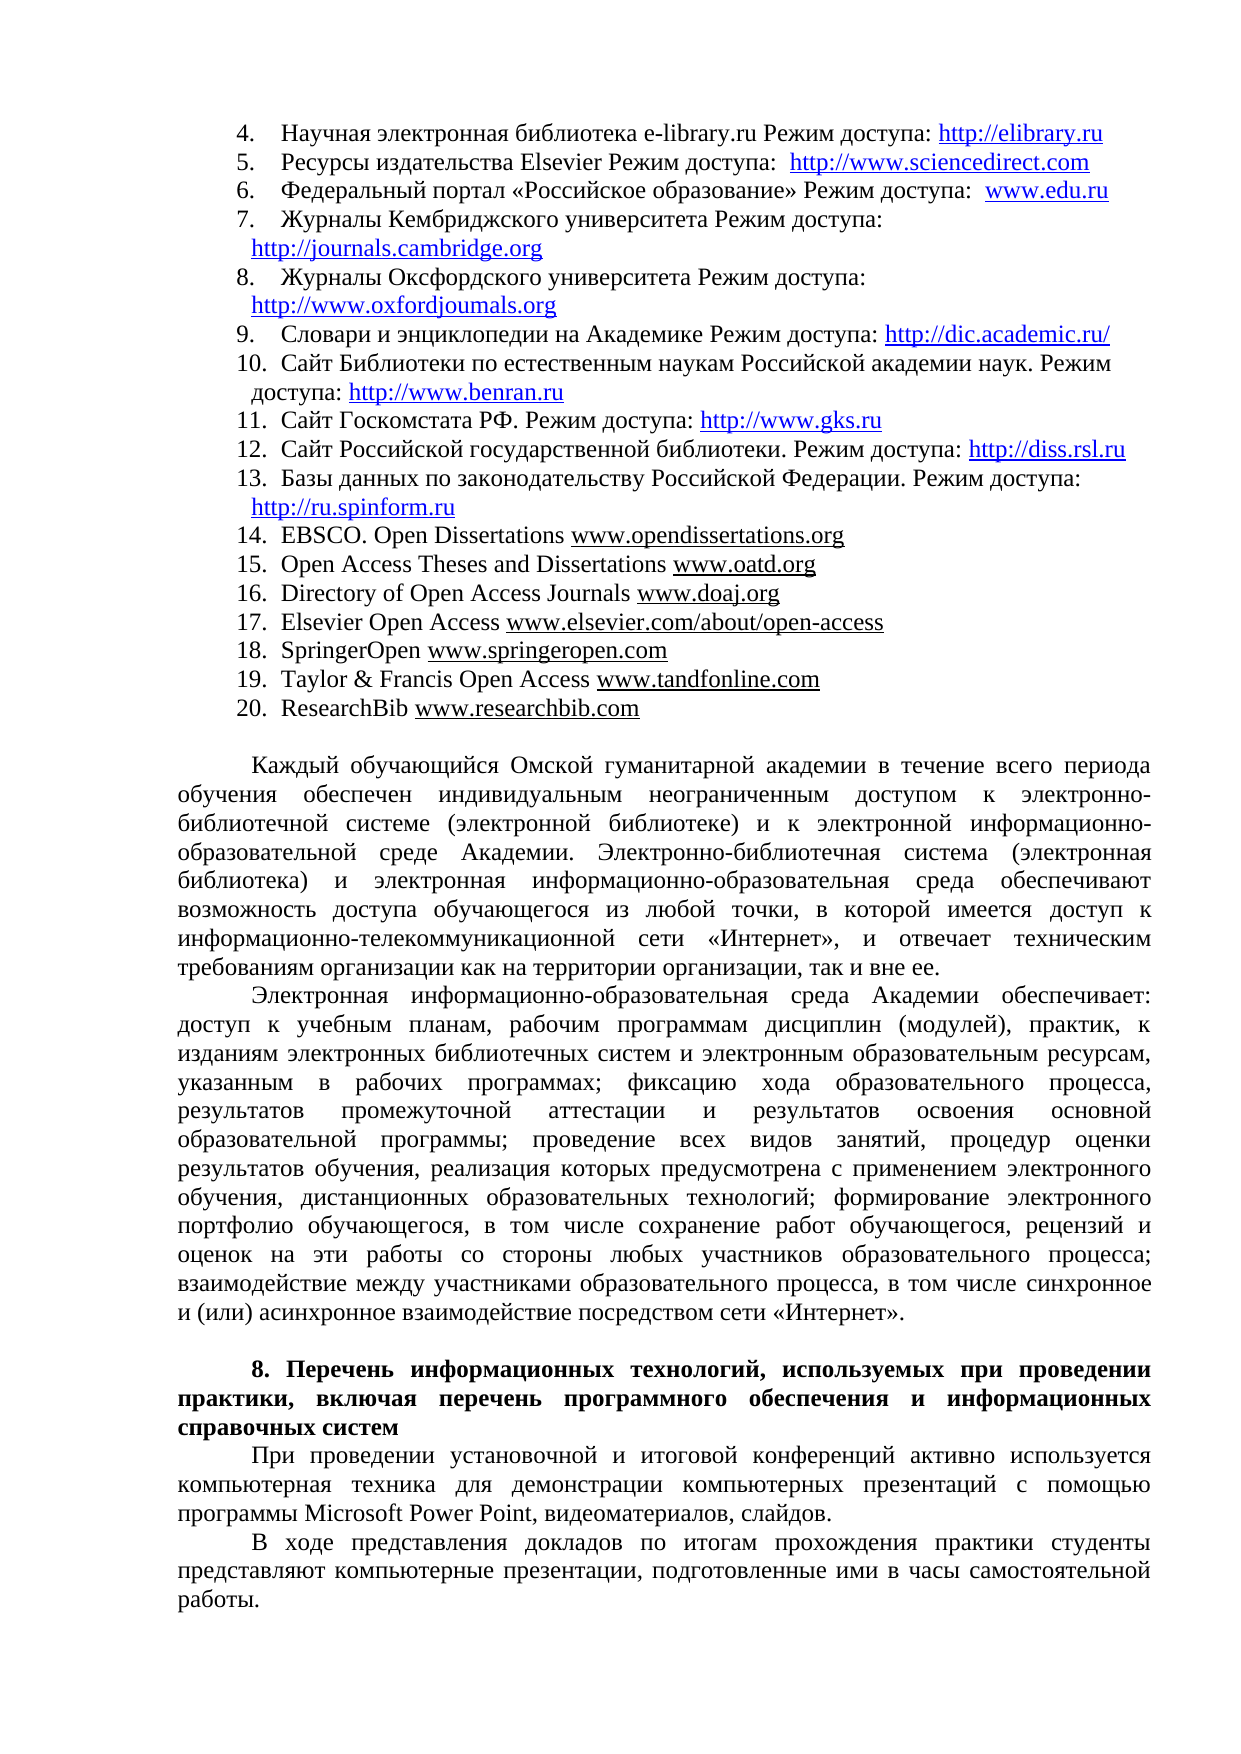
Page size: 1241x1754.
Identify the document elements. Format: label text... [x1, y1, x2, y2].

list Федеральный портал «Российское образование» Режим доступа: www.edu.ru [236, 176, 1152, 204]
list ResearchBib www.researchbib.com [236, 693, 1152, 722]
list Научная электронная библиотека e-library.ru Режим доступа: http://elibrary.ru [236, 118, 1152, 147]
list Журналы Оксфордского университета Режим доступа: http://www.oxfordjoumals.org [236, 262, 1152, 319]
list EBSCO. Open Dissertations www.opendissertations.org [236, 521, 1152, 549]
list Ресурсы издательства Elsevier Режим доступа: http://www.sciencedirect.com [236, 147, 1152, 176]
list Directory of Open Access Journals www.doaj.org [236, 578, 1152, 607]
list Open Access Theses and Dissertations www.oatd.org [236, 549, 1152, 578]
list Словари и энциклопедии на Академике Режим доступа: http://dic.academic.ru/ [236, 319, 1152, 348]
text Каждый обучающийся Омской гуманитарной академии в течение всего периода обучения обеспечен индивидуальным неограниченным доступом к электронно-библиотечной системе (электронной библиотеке) и к электронной информационно-образовательной среде Академии. Электронно-библиотечная система (электронная библиотека) и электронная информационно-образовательная среда обеспечивают возможность доступа обучающегося из любой точки, в которой имеется доступ к информационно-телекоммуникационной сети «Интернет», и отвечает техническим требованиям организации как на территории организации, так и вне ее. [177, 751, 1152, 981]
text При проведении установочной и итоговой конференций активно используется компьютерная техника для демонстрации компьютерных презентаций с помощью программы Microsoft Power Point, видеоматериалов, слайдов. [177, 1441, 1152, 1527]
text В ходе представления докладов по итогам прохождения практики студенты представляют компьютерные презентации, подготовленные ими в часы самостоятельной работы. [177, 1527, 1152, 1613]
text Электронная информационно-образовательная среда Академии обеспечивает: доступ к учебным планам, рабочим программам дисциплин (модулей), практик, к изданиям электронных библиотечных систем и электронным образовательным ресурсам, указанным в рабочих программах; фиксацию хода образовательного процесса, результатов промежуточной аттестации и результатов освоения основной образовательной программы; проведение всех видов занятий, процедур оценки результатов обучения, реализация которых предусмотрена с применением электронного обучения, дистанционных образовательных технологий; формирование электронного портфолио обучающегося, в том числе сохранение работ обучающегося, рецензий и оценок на эти работы со стороны любых участников образовательного процесса; взаимодействие между участниками образовательного процесса, в том числе синхронное и (или) асинхронное взаимодействие посредством сети «Интернет». [177, 981, 1152, 1326]
list Сайт Госкомстата РФ. Режим доступа: http://www.gks.ru [236, 406, 1152, 434]
list Сайт Российской государственной библиотеки. Режим доступа: http://diss.rsl.ru [236, 434, 1152, 463]
list Taylor & Francis Open Access www.tandfonline.com [236, 664, 1152, 693]
text 8. Перечень информационных технологий, используемых при проведении практики, включая перечень программного обеспечения и информационных справочных систем [177, 1354, 1152, 1441]
list SpringerOpen www.springeropen.com [236, 636, 1152, 664]
list Сайт Библиотеки по естественным наукам Российской академии наук. Режим доступа: http://www.benran.ru [236, 348, 1152, 406]
list Elsevier Open Access www.elsevier.com/about/open-access [236, 607, 1152, 636]
list Журналы Кембриджского университета Режим доступа: http://journals.cambridge.org [236, 204, 1152, 262]
list Базы данных по законодательству Российской Федерации. Режим доступа: http://ru.spinform.ru [236, 463, 1152, 521]
